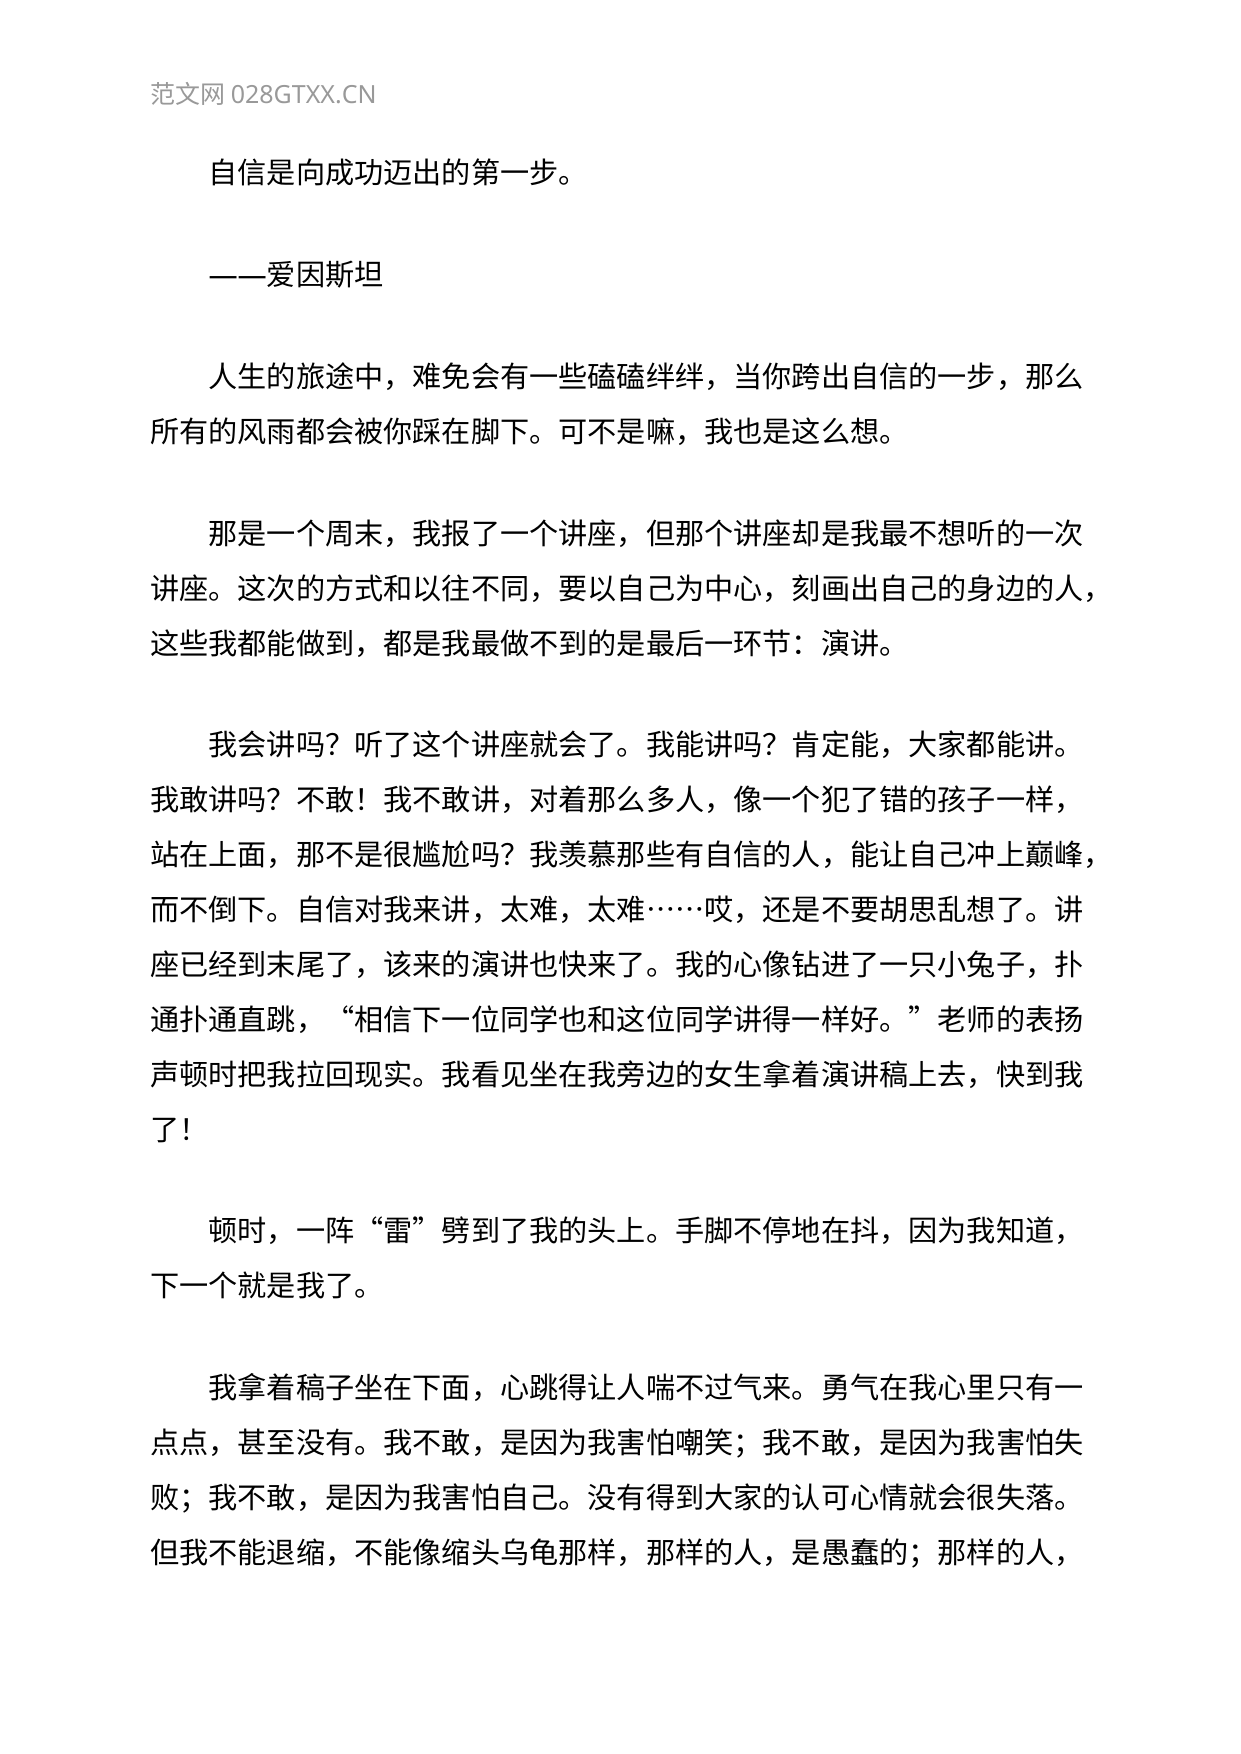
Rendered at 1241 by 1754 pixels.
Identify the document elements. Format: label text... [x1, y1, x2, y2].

text 自信是向成功迈出的第一步。 [150, 150, 1090, 192]
text 那是一个周末，我报了一个讲座，但那个讲座却是我最不想听的一次讲座。这次的方式和以往不同，要以自己为中心，刻画出自己的身边的人，这些我都能做到，都是我最做不到的是最后一环节：演讲。 [150, 510, 1090, 662]
text 我会讲吗？听了这个讲座就会了。我能讲吗？肯定能，大家都能讲。我敢讲吗？不敢！我不敢讲，对着那么多人，像一个犯了错的孩子一样，站在上面，那不是很尴尬吗？我羡慕那些有自信的人，能让自己冲上巅峰，而不倒下。自信对我来讲，太难，太难……哎，还是不要胡思乱想了。讲座已经到末尾了，该来的演讲也快来了。我的心像钻进了一只小兔子，扑通扑通直跳，“相信下一位同学也和这位同学讲得一样好。”老师的表扬声顿时把我拉回现实。我看见坐在我旁边的女生拿着演讲稿上去，快到我了！ [150, 722, 1090, 1148]
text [150, 1365, 1090, 1572]
text ——爱因斯坦 [150, 252, 1090, 294]
text 顿时，一阵“雷”劈到了我的头上。手脚不停地在抖，因为我知道，下一个就是我了。 [150, 1208, 1090, 1305]
text 人生的旅途中，难免会有一些磕磕绊绊，当你跨出自信的一步，那么所有的风雨都会被你踩在脚下。可不是嘛，我也是这么想。 [150, 354, 1090, 451]
